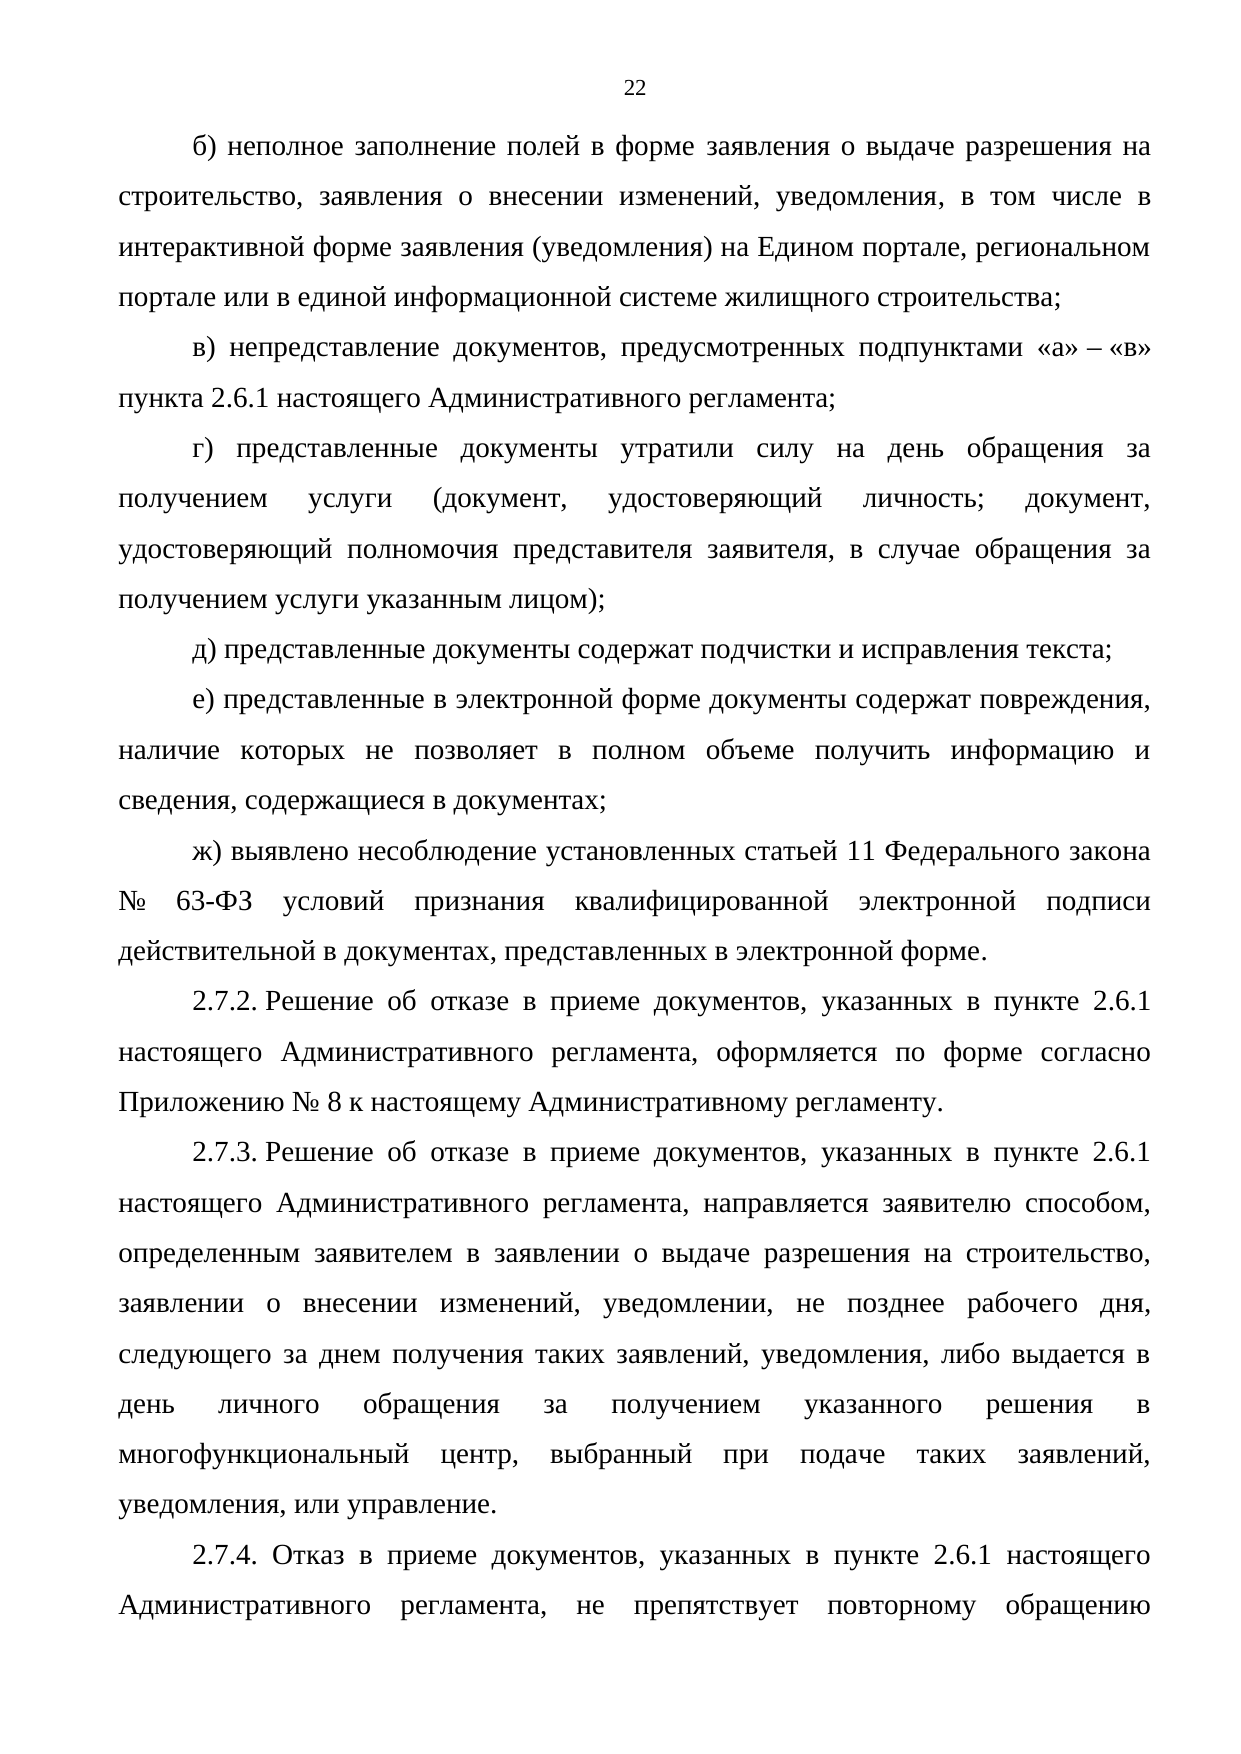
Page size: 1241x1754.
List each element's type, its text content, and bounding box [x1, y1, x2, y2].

text 2.7.2. Решение об отказе в приеме документов, указанных в пункте 2.6.1 настоящего Административного регламента, оформляется по форме согласно Приложению № 8 к настоящему Административному регламенту. [118, 983, 1152, 1118]
text ж) выявлено несоблюдение установленных статьей 11 Федерального закона № 63-ФЗ условий признания квалифицированной электронной подписи действительной в документах, представленных в электронной форме. [118, 833, 1152, 967]
text б) неполное заполнение полей в форме заявления о выдаче разрешения на строительство, заявления о внесении изменений, уведомления, в том числе в интерактивной форме заявления (уведомления) на Едином портале, региональном портале или в единой информационной системе жилищного строительства; [118, 128, 1152, 313]
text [118, 1537, 1152, 1621]
text е) представленные в электронной форме документы содержат повреждения, наличие которых не позволяет в полном объеме получить информацию и сведения, содержащиеся в документах; [118, 682, 1152, 816]
text в) непредставление документов, предусмотренных подпунктами «а» – «в» пункта 2.6.1 настоящего Административного регламента; [118, 329, 1152, 413]
text г) представленные документы утратили силу на день обращения за получением услуги (документ, удостоверяющий личность; документ, удостоверяющий полномочия представителя заявителя, в случае обращения за получением услуги указанным лицом); [118, 430, 1152, 614]
text д) представленные документы содержат подчистки и исправления текста; [118, 631, 1152, 665]
text 2.7.3. Решение об отказе в приеме документов, указанных в пункте 2.6.1 настоящего Административного регламента, направляется заявителю способом, определенным заявителем в заявлении о выдаче разрешения на строительство, заявлении о внесении изменений, уведомлении, не позднее рабочего дня, следующего за днем получения таких заявлений, уведомления, либо выдается в день личного обращения за получением указанного решения в многофункциональный центр, выбранный при подаче таких заявлений, уведомления, или управление. [118, 1134, 1152, 1520]
